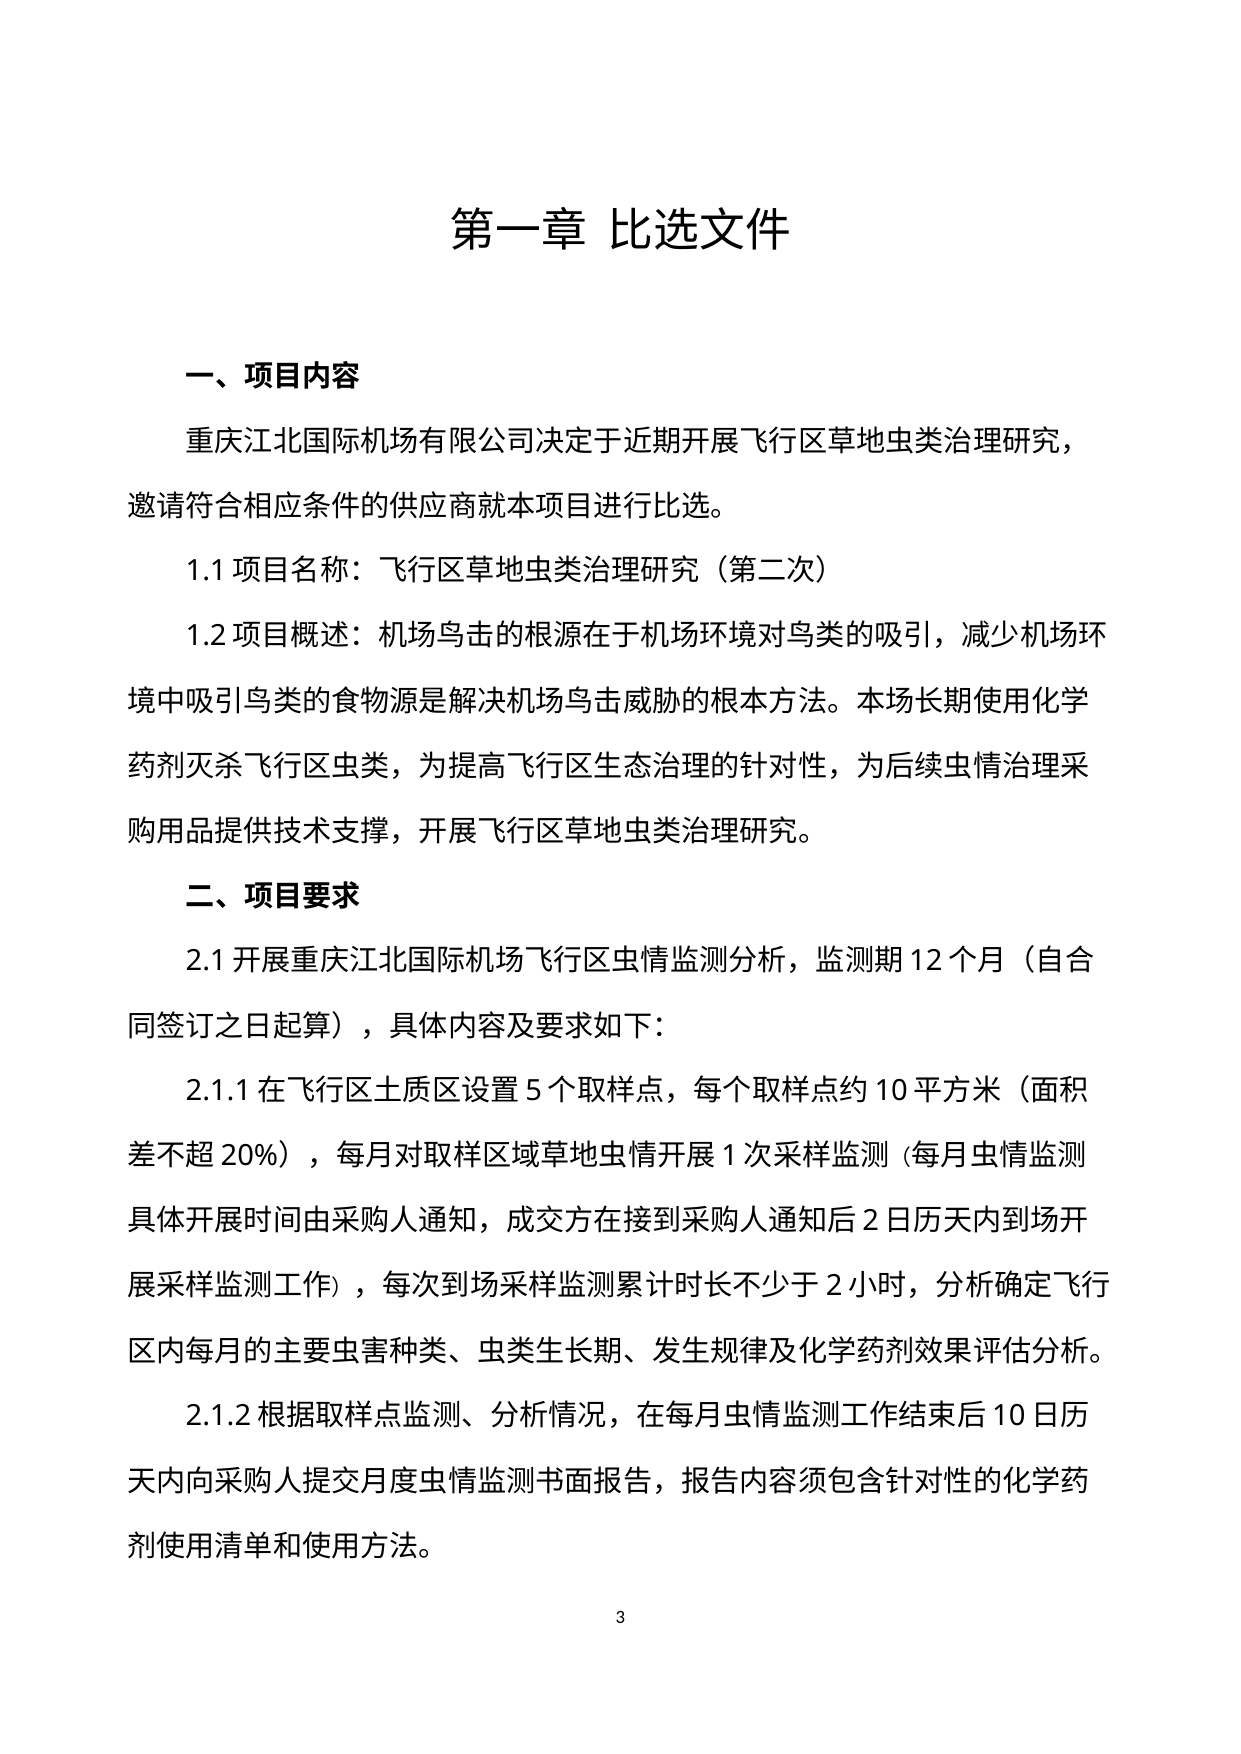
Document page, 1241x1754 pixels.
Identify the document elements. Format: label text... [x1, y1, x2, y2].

text 2.1开展重庆江北国际机场飞行区虫情监测分析，监测期12个月（自合同签订之日起算），具体内容及要求如下： [127, 926, 1113, 1056]
text 第一章 比选文件 [127, 178, 1113, 276]
text 二、项目要求 [127, 861, 1113, 926]
text 2.1.1在飞行区土质区设置5个取样点，每个取样点约10平方米（面积差不超20%），每月对取样区域草地虫情开展1次采样监测（每月虫情监测具体开展时间由采购人通知，成交方在接到采购人通知后2日历天内到场开展采样监测工作），每次到场采样监测累计时长不少于2小时，分析确定飞行区内每月的主要虫害种类、虫类生长期、发生规律及化学药剂效果评估分析。 [127, 1056, 1113, 1381]
text 2.1.2根据取样点监测、分析情况，在每月虫情监测工作结束后10日历天内向采购人提交月度虫情监测书面报告，报告内容须包含针对性的化学药剂使用清单和使用方法。 [127, 1381, 1113, 1576]
text 1.2项目概述：机场鸟击的根源在于机场环境对鸟类的吸引，减少机场环境中吸引鸟类的食物源是解决机场鸟击威胁的根本方法。本场长期使用化学药剂灭杀飞行区虫类，为提高飞行区生态治理的针对性，为后续虫情治理采购用品提供技术支撑，开展飞行区草地虫类治理研究。 [127, 601, 1113, 861]
list 重庆江北国际机场有限公司决定于近期开展飞行区草地虫类治理研究，邀请符合相应条件的供应商就本项目进行比选。 [127, 406, 1113, 536]
list 项目内容 [127, 341, 1113, 406]
text 1.1项目名称：飞行区草地虫类治理研究（第二次） [127, 536, 1113, 601]
